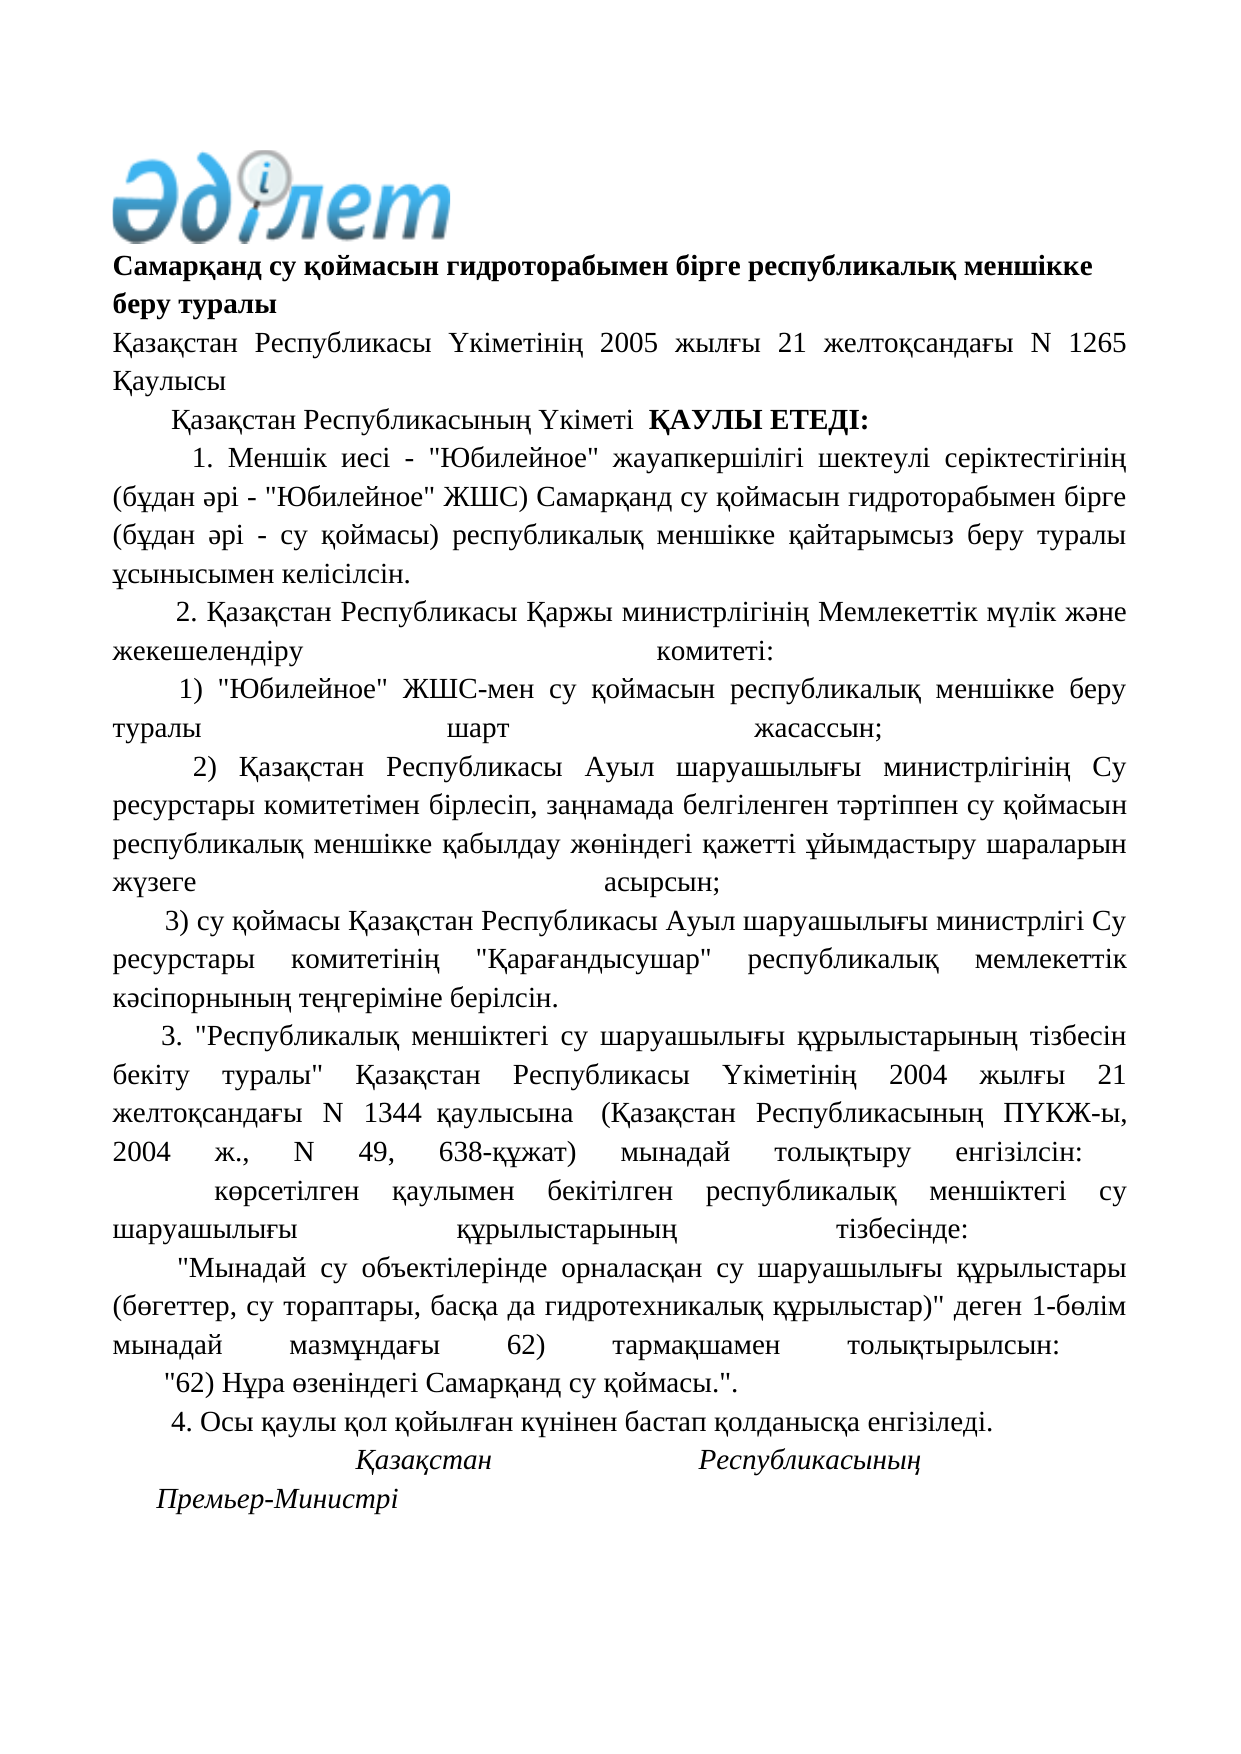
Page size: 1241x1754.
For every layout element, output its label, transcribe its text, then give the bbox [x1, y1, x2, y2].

text 1. Меншік иесі - "Юбилейное" жауапкершілігі шектеулі серіктестігінің (бұдан әрі - "Юбилейное" ЖШС) Самарқанд су қоймасын гидроторабымен бірге (бұдан әрі - су қоймасы) республикалық меншікке қайтарымсыз беру туралы ұсынысымен келісілсін. [112, 440, 1128, 589]
text Қазақстан Республикасы Үкіметінің 2005 жылғы 21 желтоқсандағы N 1265 Қаулысы [112, 325, 1128, 397]
picture [112, 150, 451, 244]
text 3. "Республикалық меншіктегі су шаруашылығы құрылыстарының тізбесін бекіту туралы" Қазақстан Республикасы Үкіметінің 2004 жылғы 21 желтоқсандағы N 1344 қаулысына (Қазақстан Республикасының ПҮКЖ-ы, 2004 ж., N 49, 638-құжат) мынадай толықтыру енгізілсін: көрсетілген қаулымен бекітілген республикалық меншіктегі су шаруашылығы құрылыстарының тізбесінде: "Мынадай су объектілерінде орналасқан су шаруашылығы құрылыстары (бөгеттер, су тораптары, басқа да гидротехникалық құрылыстар)" деген 1-бөлім мынадай мазмұндағы 62) тармақшамен толықтырылсын: "62) Нұра өзеніндегі Самарқанд су қоймасы.". [112, 1018, 1128, 1399]
text Самарқанд су қоймасын гидроторабымен бірге республикалық меншікке беру туралы [112, 248, 1128, 320]
text 2. Қазақстан Республикасы Қаржы министрлігінің Мемлекеттік мүлік және жекешелендіру комитеті: 1) "Юбилейное" ЖШС-мен су қоймасын республикалық меншікке беру туралы шарт жасассын; 2) Қазақстан Республикасы Ауыл шаруашылығы министрлігінің Су ресурстары комитетімен бірлесіп, заңнамада белгіленген тәртіппен су қоймасын республикалық меншікке қабылдау жөніндегі қажетті ұйымдастыру шараларын жүзеге асырсын; 3) су қоймасы Қазақстан Республикасы Ауыл шаруашылығы министрлігі Су ресурстары комитетінің "Қарағандысушар" республикалық мемлекеттік кәсіпорнының теңгеріміне берілсін. [112, 594, 1128, 1013]
text 4. Осы қаулы қол қойылған күнінен бастап қолданысқа енгізіледі. [112, 1404, 1128, 1437]
text Қазақстан Республикасының Премьер-Министрі [112, 1442, 1128, 1514]
text Қазақстан Республикасының Үкіметі ҚАУЛЫ ЕТЕДІ: [112, 402, 1128, 435]
